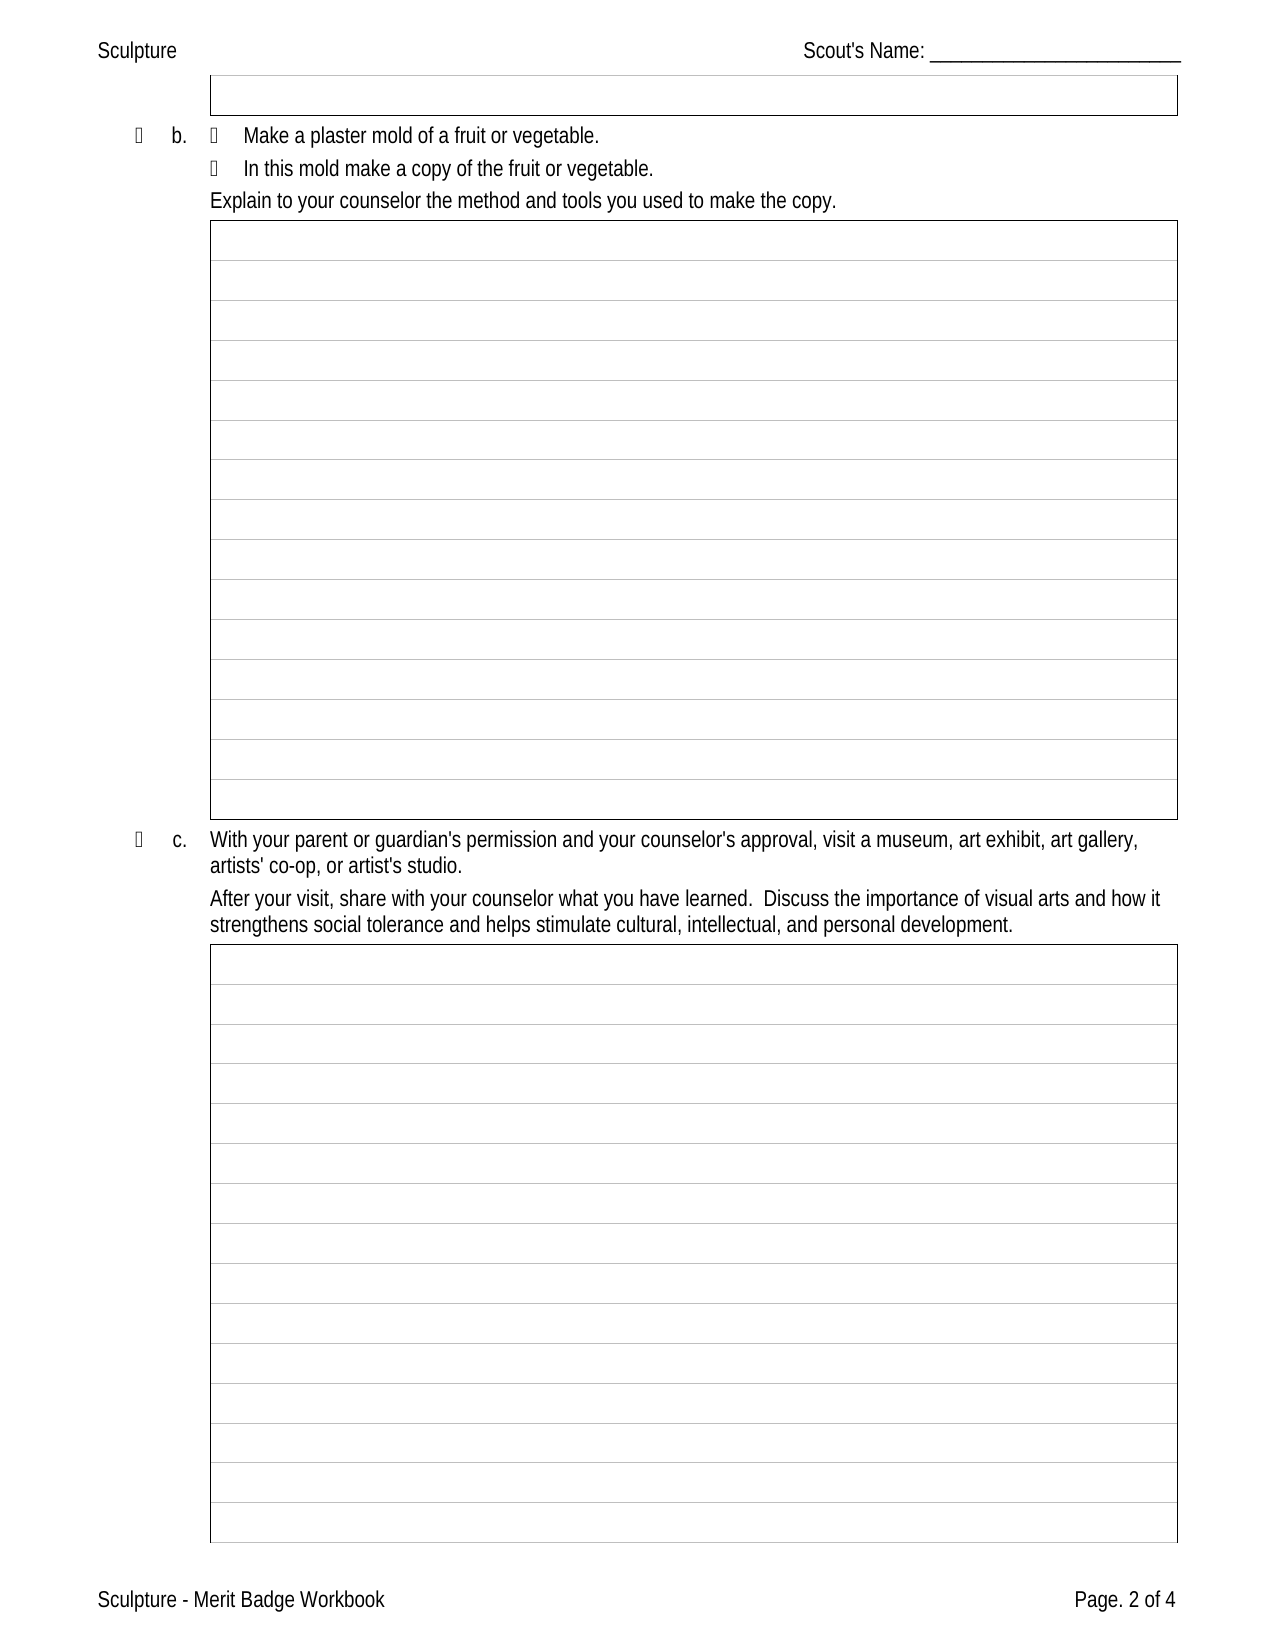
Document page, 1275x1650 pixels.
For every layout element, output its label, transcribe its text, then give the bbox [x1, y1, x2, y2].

table_cell [211, 1463, 1177, 1502]
table_cell [211, 1344, 1177, 1382]
table_cell [211, 460, 1177, 499]
table_cell [211, 620, 1177, 659]
table_cell [211, 500, 1177, 539]
table_cell [211, 381, 1177, 419]
table_cell [211, 1064, 1177, 1103]
table_cell [211, 1025, 1177, 1063]
table_cell [211, 1184, 1177, 1223]
table_cell [211, 1424, 1177, 1462]
table_cell [211, 341, 1177, 379]
table_cell [211, 1224, 1177, 1263]
table_cell [211, 985, 1177, 1023]
table_cell [211, 301, 1177, 340]
table_cell [211, 1104, 1177, 1143]
table_cell [211, 780, 1177, 818]
text c. With your parent or guardian's permission and your counselor's approval, visit a museum, art exhibit, art gallery, artists' co-op, or artist's studio. [135, 826, 1177, 878]
table_cell [211, 1144, 1177, 1183]
table_cell [211, 580, 1177, 619]
table_cell [211, 421, 1177, 459]
table_cell [211, 261, 1177, 300]
table_cell [211, 660, 1177, 699]
table_cell [211, 1384, 1177, 1422]
text After your visit, share with your counselor what you have learned. Discuss the importance of visual arts and how it strengthens social tolerance and helps stimulate cultural, intellectual, and personal development. [210, 885, 1177, 937]
table_header [211, 945, 1177, 983]
table_header [211, 221, 1177, 260]
table_cell [211, 1503, 1177, 1542]
table_cell [211, 700, 1177, 739]
table_cell [211, 1264, 1177, 1303]
table_cell [211, 76, 1177, 115]
table_cell [211, 540, 1177, 579]
text Explain to your counselor the method and tools you used to make the copy. [135, 187, 1177, 214]
table_cell [211, 740, 1177, 778]
table_cell [211, 1304, 1177, 1343]
text In this mold make a copy of the fruit or vegetable. [135, 155, 1177, 181]
text b. Make a plaster mold of a fruit or vegetable. [135, 122, 1177, 148]
